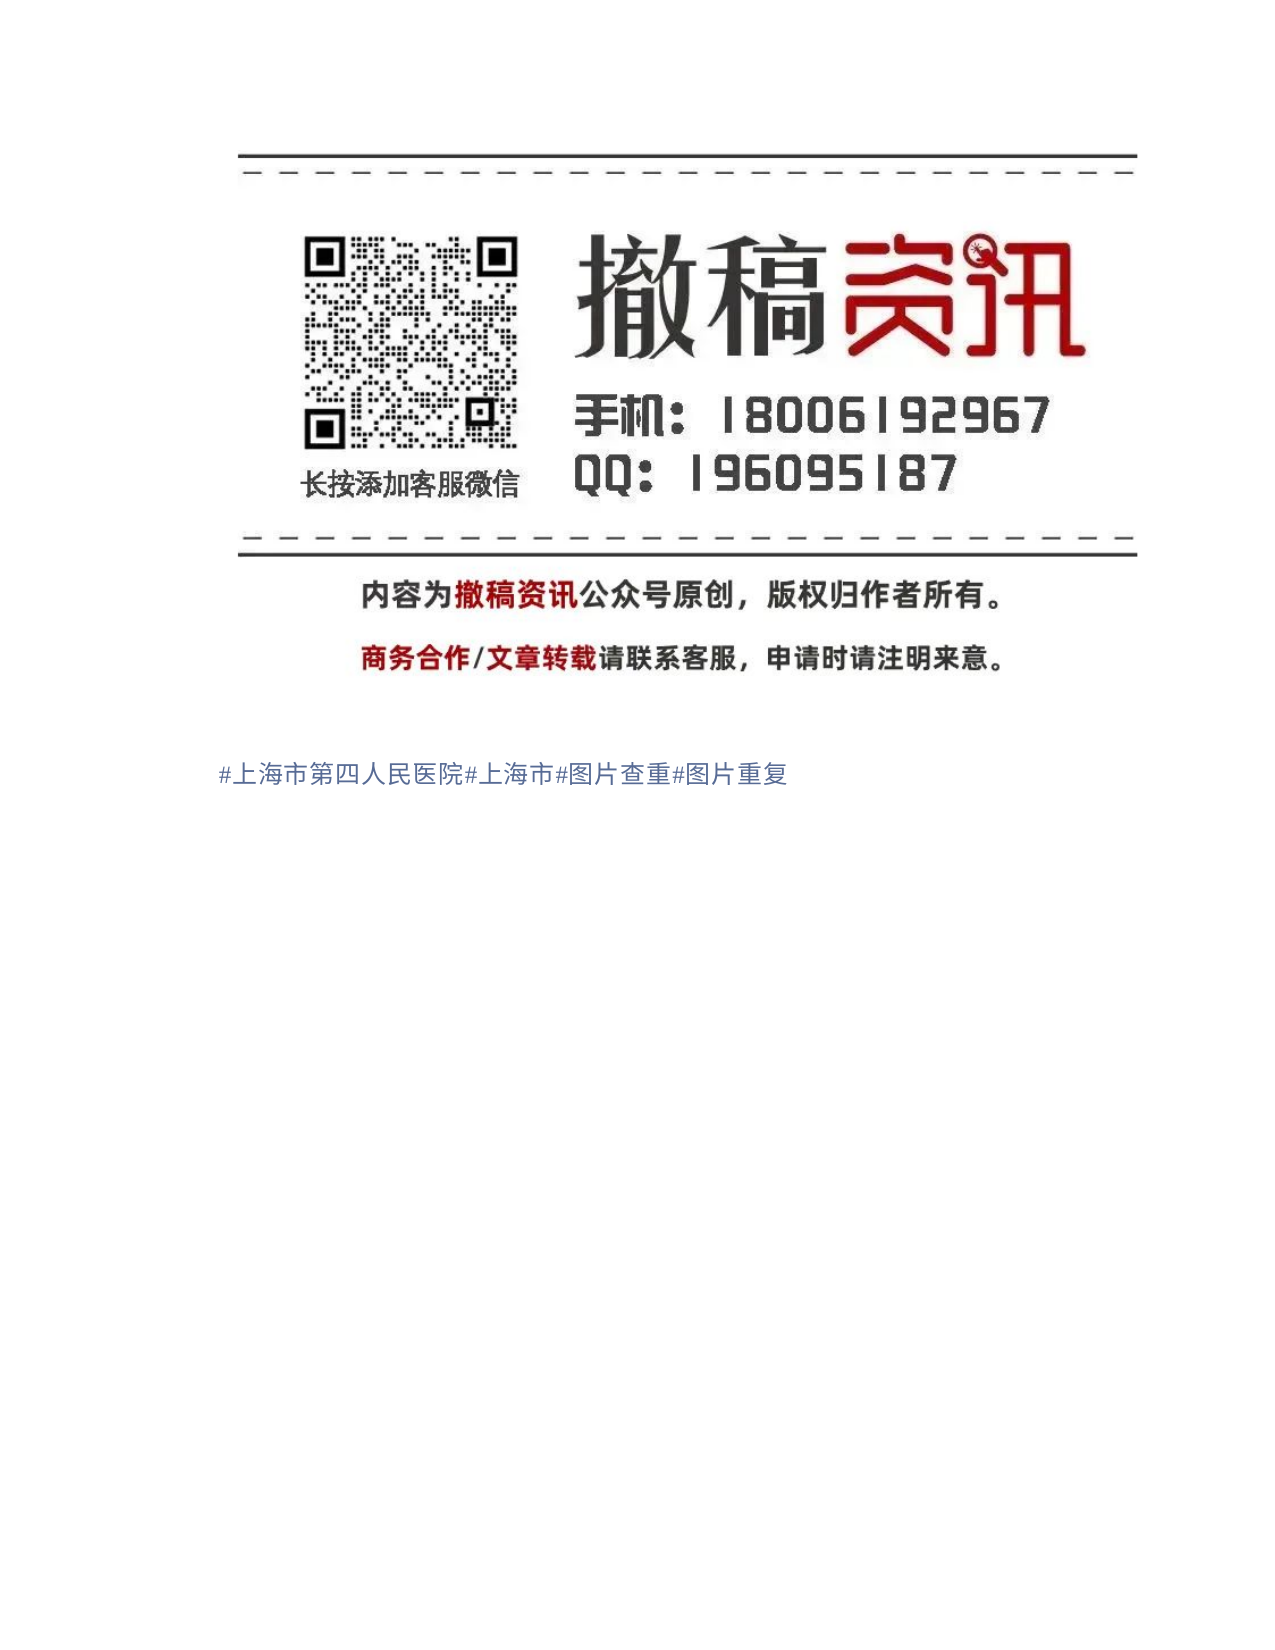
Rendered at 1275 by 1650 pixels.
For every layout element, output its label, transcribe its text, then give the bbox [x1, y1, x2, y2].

text #上海市第四人民医院#上海市#图片查重#图片重复 [219, 751, 1056, 791]
picture [237, 150, 1138, 735]
